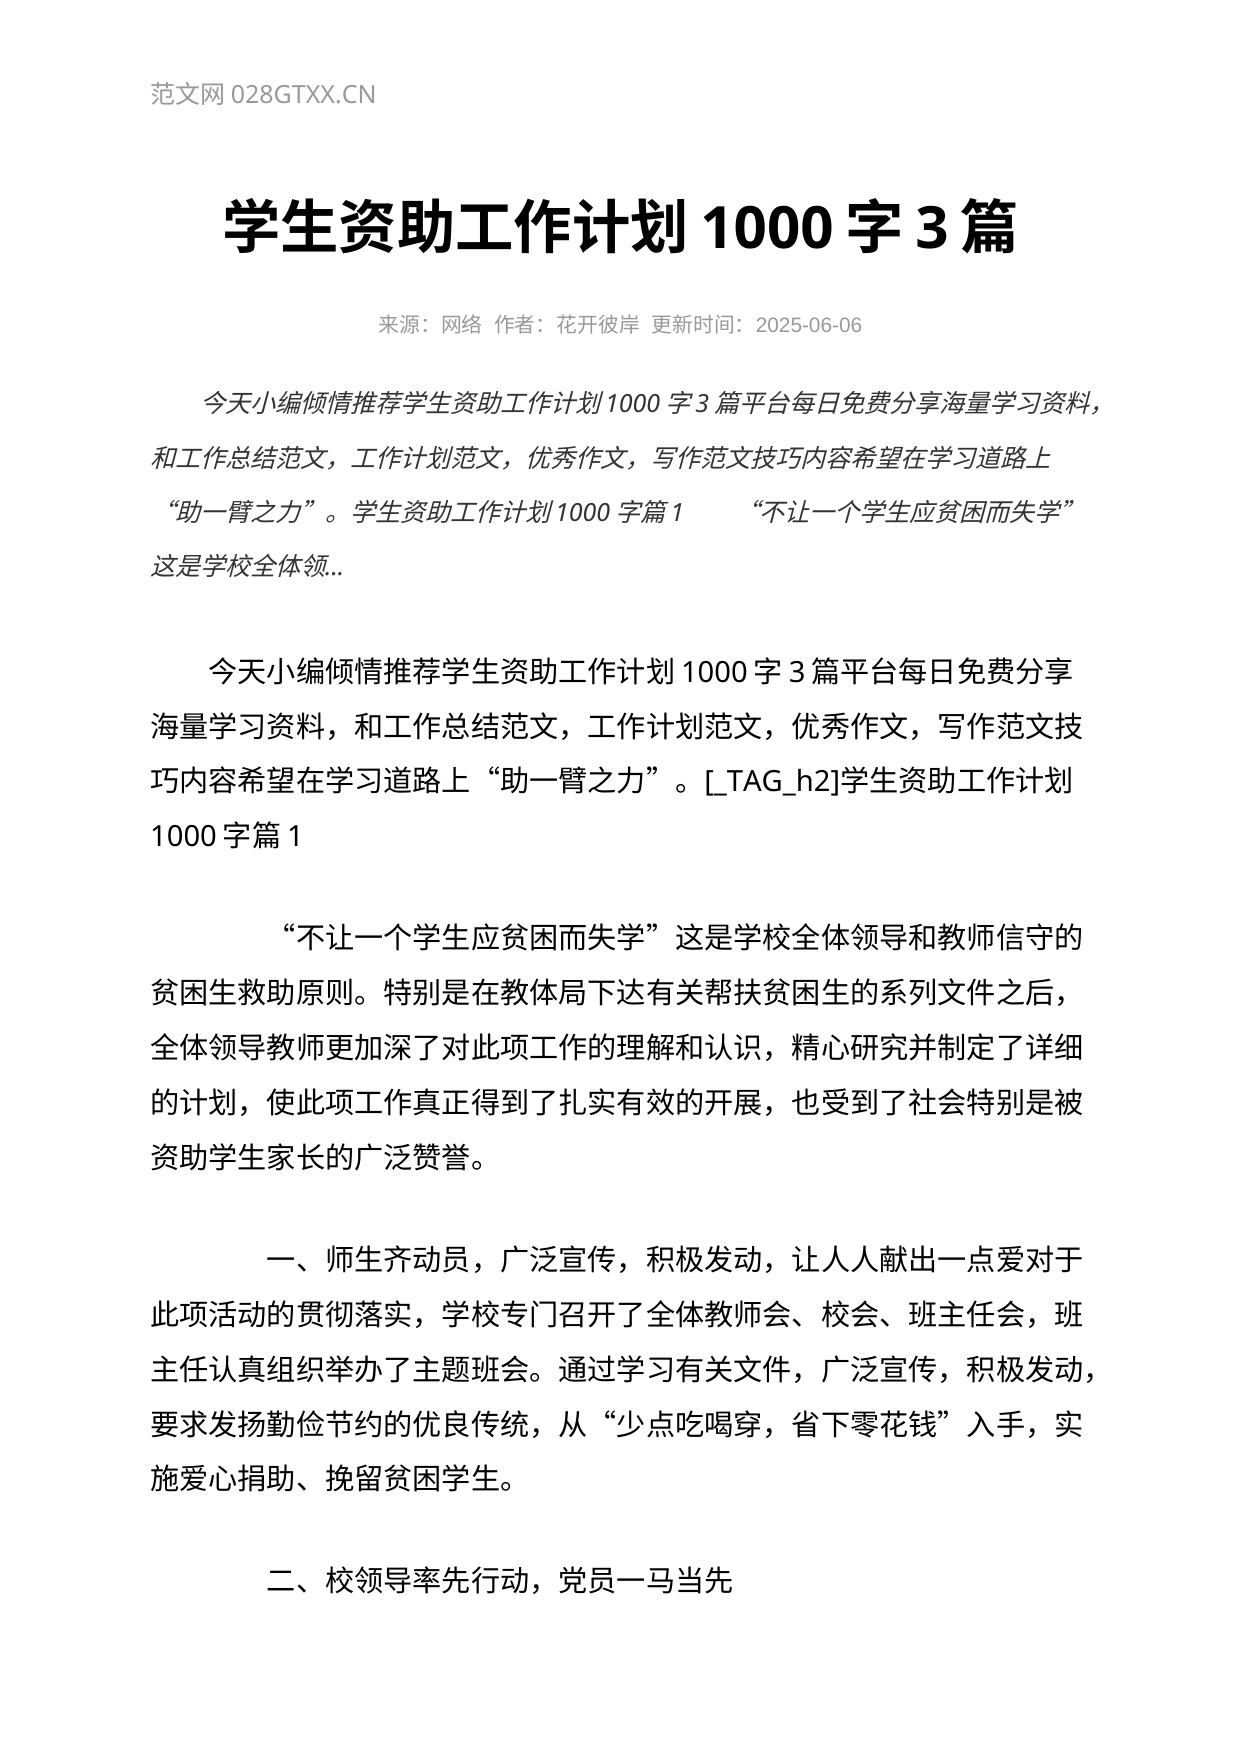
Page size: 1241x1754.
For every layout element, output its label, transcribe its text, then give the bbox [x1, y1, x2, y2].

text 今天小编倾情推荐学生资助工作计划1000字3篇平台每日免费分享海量学习资料，和工作总结范文，工作计划范文，优秀作文，写作范文技巧内容希望在学习道路上“助一臂之力”。[_TAG_h2]学生资助工作计划1000字篇1 [150, 648, 1090, 855]
text “不让一个学生应贫困而失学”这是学校全体领导和教师信守的贫困生救助原则。特别是在教体局下达有关帮扶贫困生的系列文件之后，全体领导教师更加深了对此项工作的理解和认识，精心研究并制定了详细的计划，使此项工作真正得到了扎实有效的开展，也受到了社会特别是被资助学生家长的广泛赞誉。 [150, 915, 1090, 1177]
text 一、师生齐动员，广泛宣传，积极发动，让人人献出一点爱对于此项活动的贯彻落实，学校专门召开了全体教师会、校会、班主任会，班主任认真组织举办了主题班会。通过学习有关文件，广泛宣传，积极发动，要求发扬勤俭节约的优良传统，从“少点吃喝穿，省下零花钱”入手，实施爱心捐助、挽留贫困学生。 [150, 1236, 1090, 1498]
text 二、校领导率先行动，党员一马当先 [150, 1558, 1090, 1600]
text 今天小编倾情推荐学生资助工作计划1000字3篇平台每日免费分享海量学习资料，和工作总结范文，工作计划范文，优秀作文，写作范文技巧内容希望在学习道路上“助一臂之力”。学生资助工作计划1000字篇1 “不让一个学生应贫困而失学”这是学校全体领... [150, 384, 1090, 583]
subtitle 学生资助工作计划1000字3篇 [150, 181, 1090, 266]
text 来源：网络 作者：花开彼岸 更新时间：2025-06-06 [150, 313, 1090, 337]
